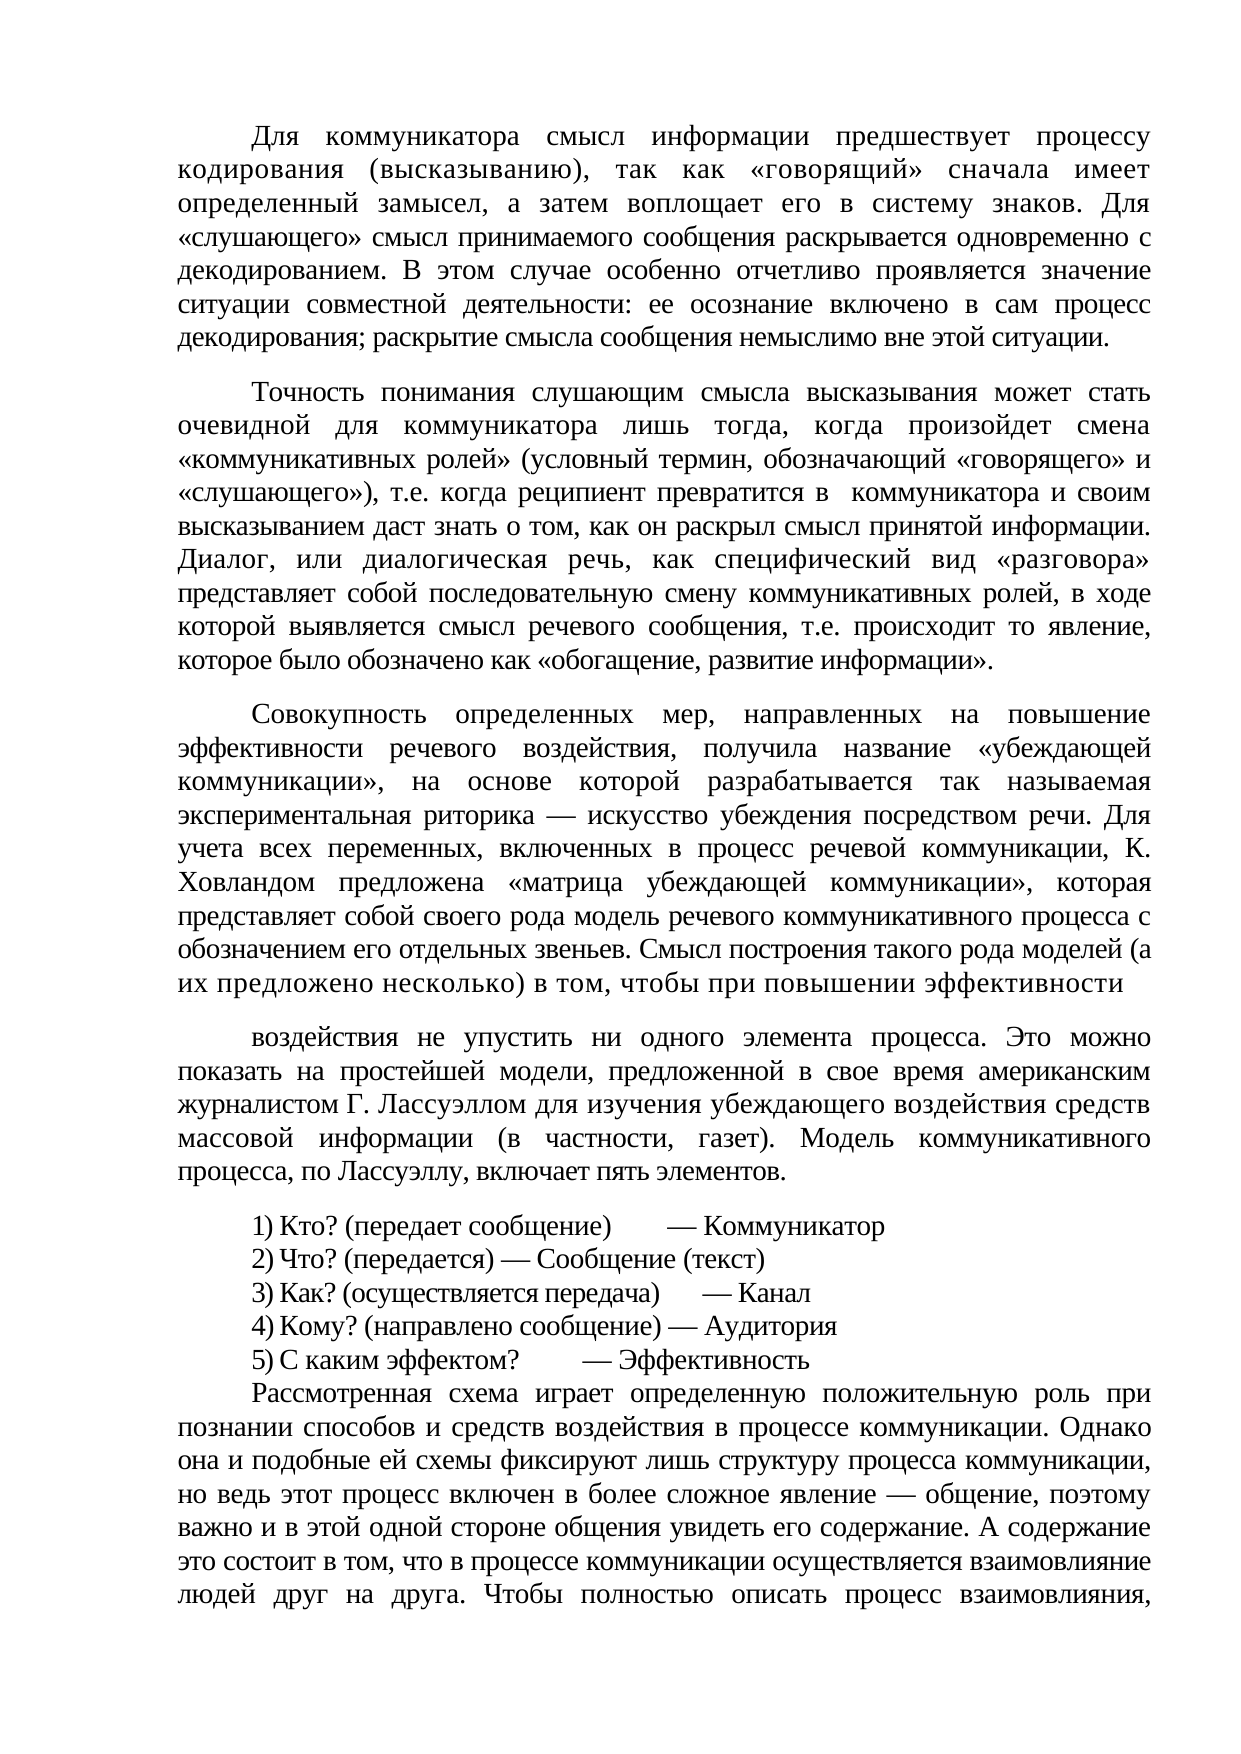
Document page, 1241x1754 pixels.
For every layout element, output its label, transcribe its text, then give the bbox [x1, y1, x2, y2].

list С каким эффектом? — Эффективность [177, 1342, 1152, 1375]
list Что? (передается) — Сообщение (текст) [177, 1241, 1152, 1275]
list Кому? (направлено сообщение) — Аудитория [177, 1308, 1152, 1342]
text Для коммуникатора смысл информации предшествует процессу кодирования (высказыванию), так как «говорящий» сначала имеет определенный замысел, а затем воплощает его в систему знаков. Для «слушающего» смысл принимаемого сообщения раскрывается одновременно с декодированием. В этом случае особенно отчетливо проявляется значение ситуации совместной деятельности: ее осознание включено в сам процесс декодирования; раскрытие смысла сообщения немыслимо вне этой ситуации. [177, 118, 1152, 353]
text воздействия не упустить ни одного элемента процесса. Это можно показать на простейшей модели, предложенной в свое время американским журналистом Г. Лассуэллом для изучения убеждающего воздействия средств массовой информации (в частности, газет). Модель коммуникативного процесса, по Лассуэллу, включает пять элементов. [177, 1019, 1152, 1187]
text Совокупность определенных мер, направленных на повышение эффективности речевого воздействия, получила название «убеждающей коммуникации», на основе которой разрабатывается так называемая экспериментальная риторика — искусство убеждения посредством речи. Для учета всех переменных, включенных в процесс речевой коммуникации, К. Ховландом предложена «матрица убеждающей коммуникации», которая представляет собой своего рода модель речевого коммуникативного процесса с обозначением его отдельных звеньев. Смысл построения такого рода моделей (а их предложено несколько) в том, чтобы при повышении эффективности [177, 696, 1152, 998]
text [177, 1375, 1152, 1610]
list Как? (осуществляется передача) — Канал [177, 1275, 1152, 1308]
list Кто? (передает сообщение) — Коммуникатор [177, 1208, 1152, 1241]
text Точность понимания слушающим смысла высказывания может стать очевидной для коммуникатора лишь тогда, когда произойдет смена «коммуникативных ролей» (условный термин, обозначающий «говорящего» и «слушающего»), т.е. когда реципиент превратится в коммуникатора и своим высказыванием даст знать о том, как он раскрыл смысл принятой информации. Диалог, или диалогическая речь, как специфический вид «разговора» представляет собой последовательную смену коммуникативных ролей, в ходе которой выявляется смысл речевого сообщения, т.е. происходит то явление, которое было обозначено как «обогащение, развитие информации». [177, 374, 1152, 676]
